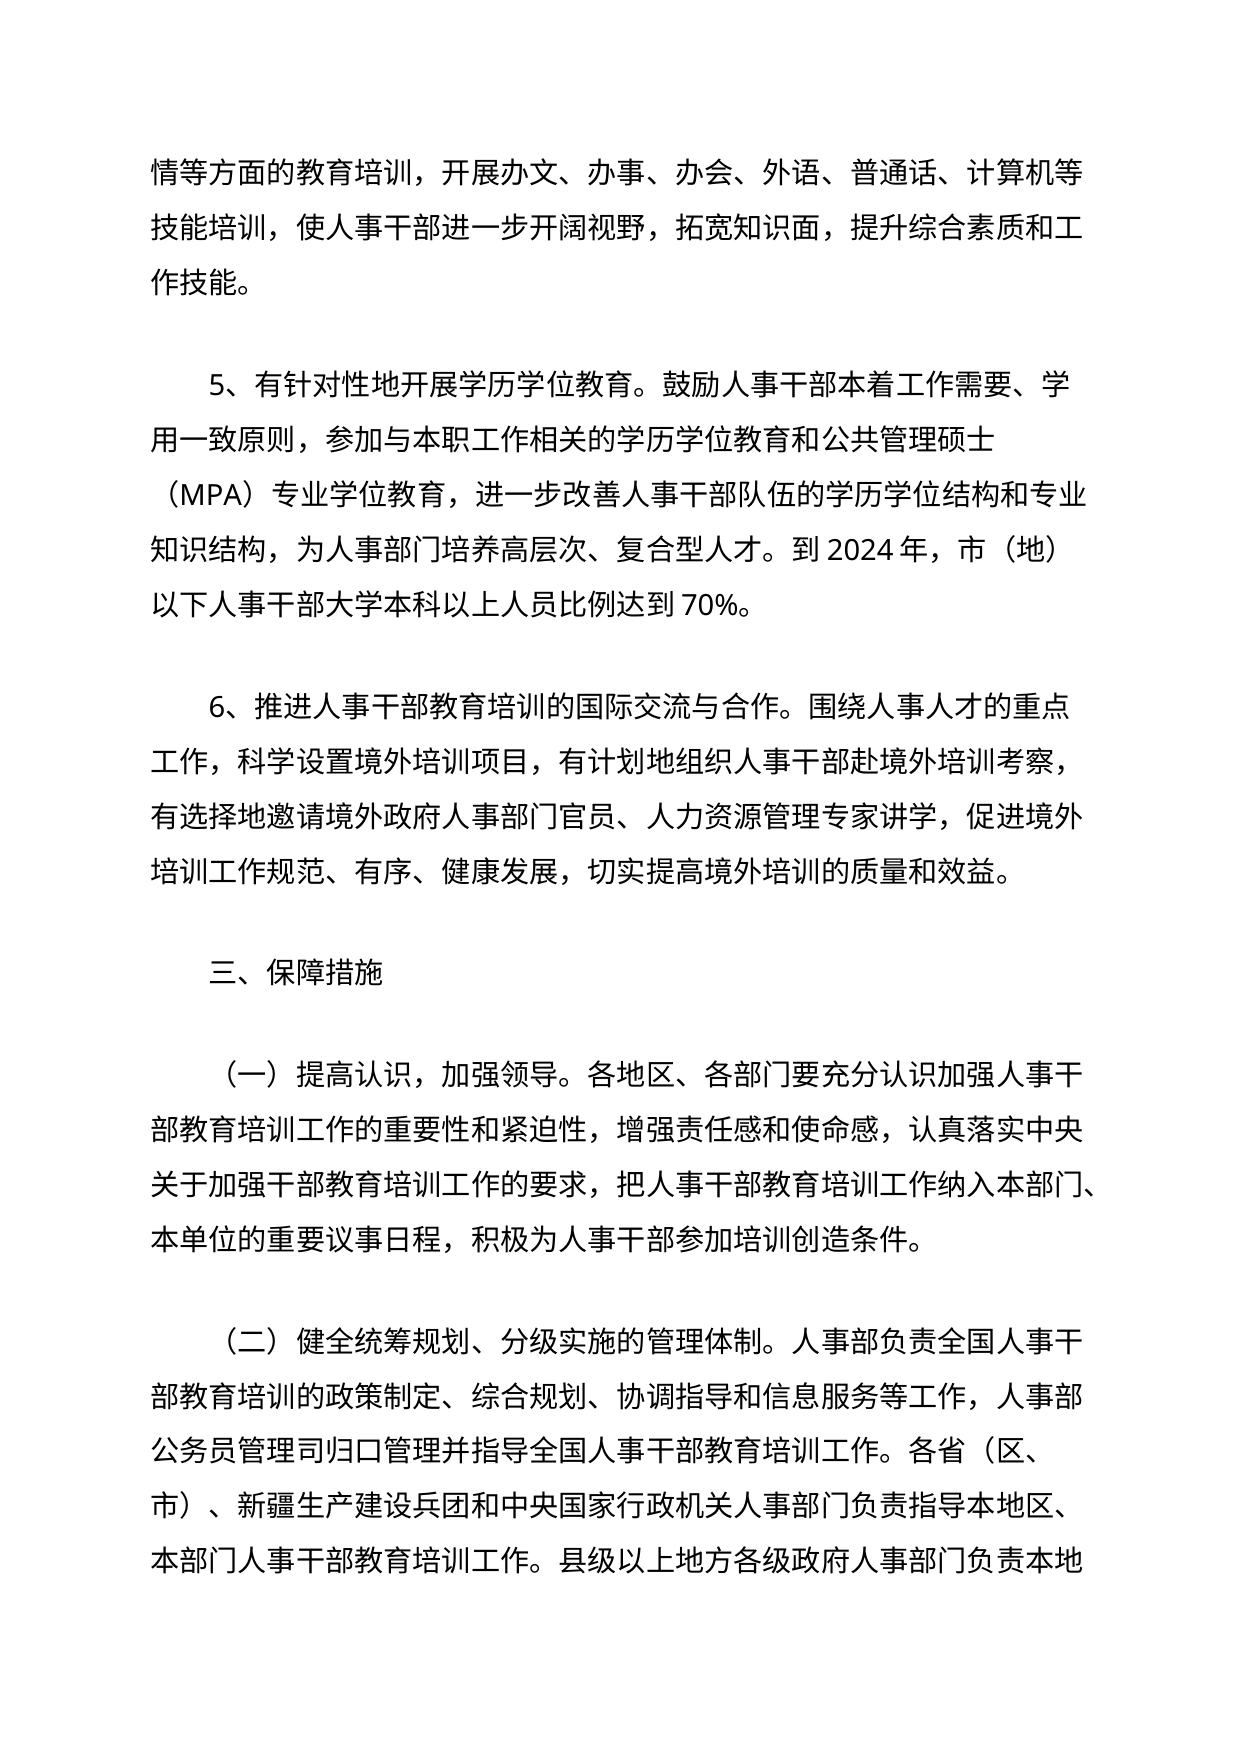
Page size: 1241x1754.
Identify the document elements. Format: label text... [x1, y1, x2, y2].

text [150, 150, 1090, 302]
text 6、推进人事干部教育培训的国际交流与合作。围绕人事人才的重点工作，科学设置境外培训项目，有计划地组织人事干部赴境外培训考察，有选择地邀请境外政府人事部门官员、人力资源管理专家讲学，促进境外培训工作规范、有序、健康发展，切实提高境外培训的质量和效益。 [150, 683, 1090, 891]
text 5、有针对性地开展学历学位教育。鼓励人事干部本着工作需要、学用一致原则，参加与本职工作相关的学历学位教育和公共管理硕士（MPA）专业学位教育，进一步改善人事干部队伍的学历学位结构和专业知识结构，为人事部门培养高层次、复合型人才。到2024年，市（地）以下人事干部大学本科以上人员比例达到70%。 [150, 362, 1090, 624]
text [150, 1318, 1090, 1580]
text 三、保障措施 [150, 950, 1090, 992]
text （一）提高认识，加强领导。各地区、各部门要充分认识加强人事干部教育培训工作的重要性和紧迫性，增强责任感和使命感，认真落实中央关于加强干部教育培训工作的要求，把人事干部教育培训工作纳入本部门、本单位的重要议事日程，积极为人事干部参加培训创造条件。 [150, 1052, 1090, 1259]
